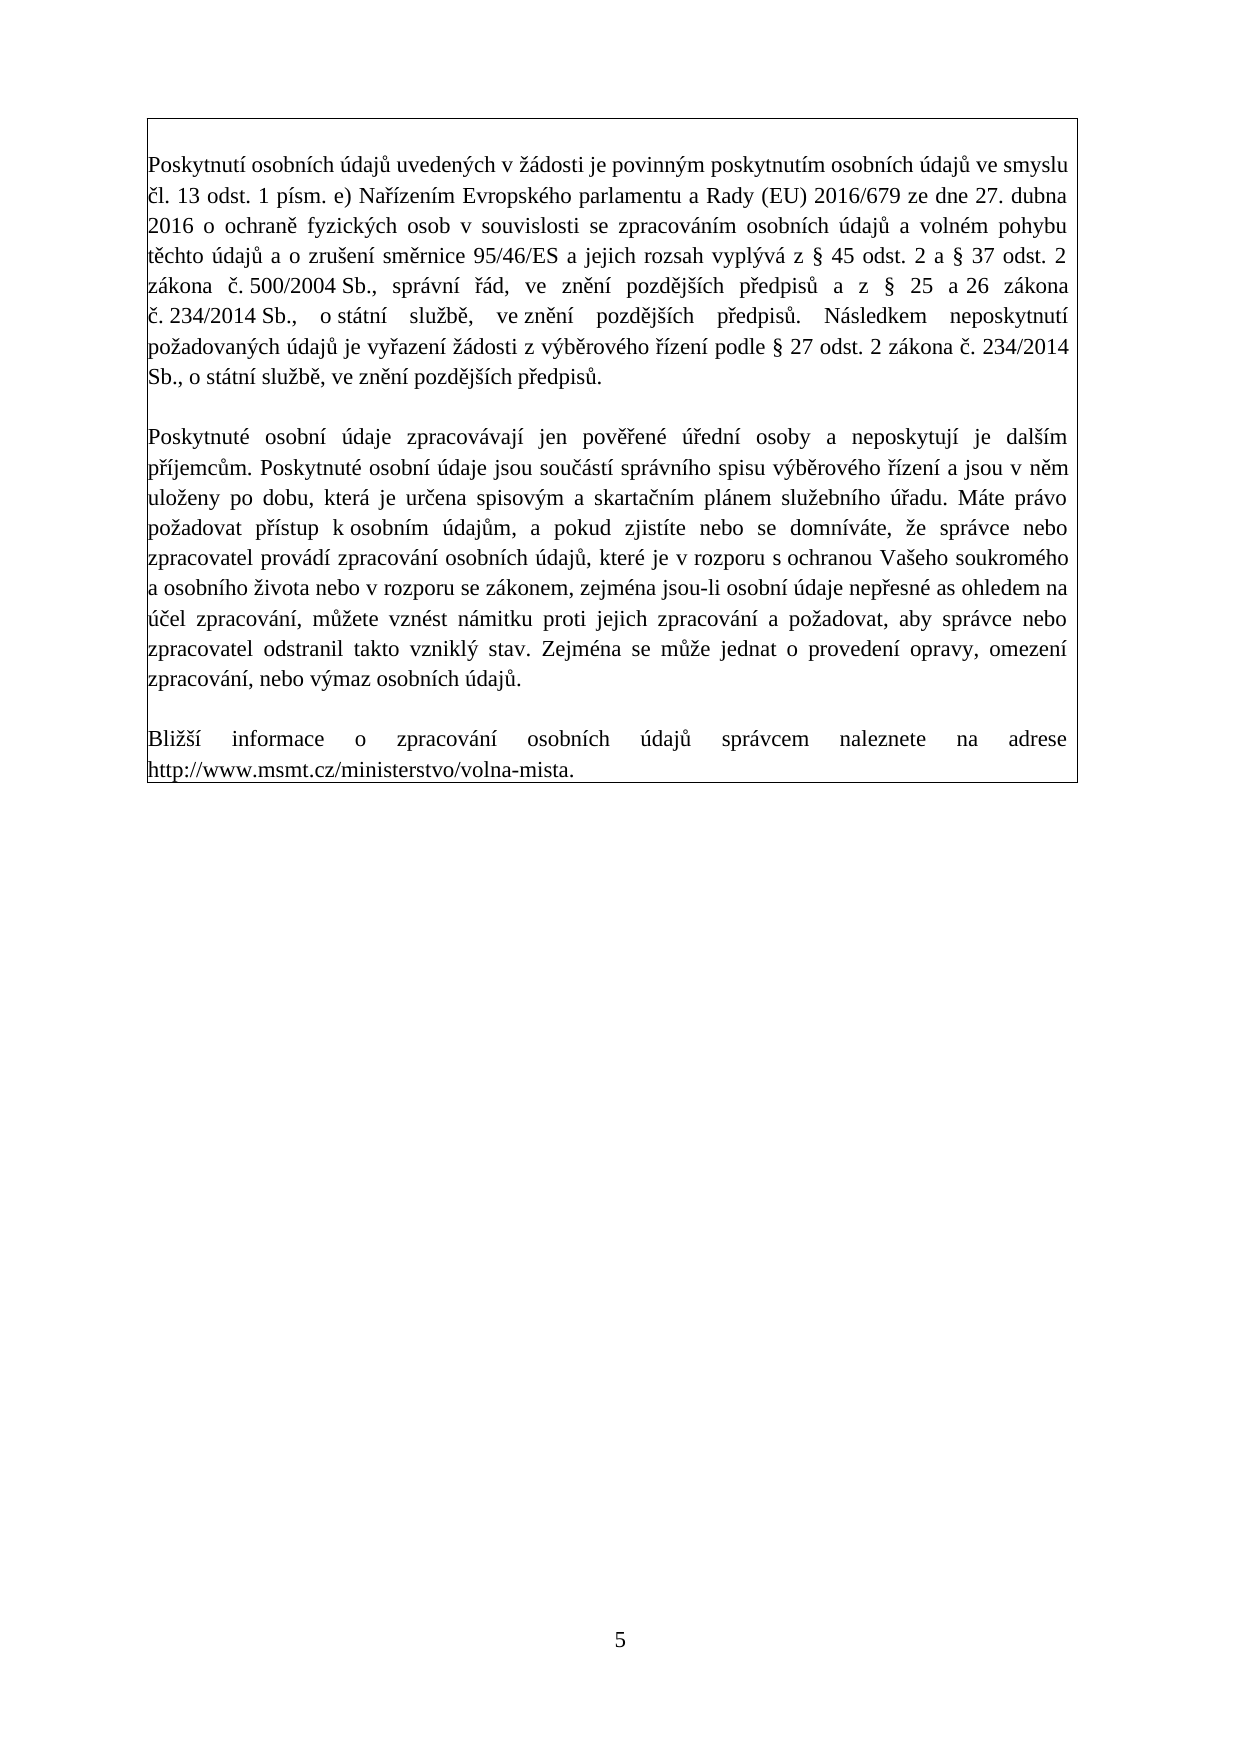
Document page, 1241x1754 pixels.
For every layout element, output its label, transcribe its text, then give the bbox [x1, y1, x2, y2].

text Bližší informace o zpracování osobních údajů správcem naleznete na adrese http://www.msmt.cz/ministerstvo/volna-mista. [148, 722, 1077, 782]
text Poskytnutí osobních údajů uvedených v žádosti je povinným poskytnutím osobních údajů ve smyslu čl. 13 odst. 1 písm. e) Nařízením Evropského parlamentu a Rady (EU) 2016/679 ze dne 27. dubna 2016 o ochraně fyzických osob v souvislosti se zpracováním osobních údajů a volném pohybu těchto údajů a o zrušení směrnice 95/46/ES a jejich rozsah vyplývá z § 45 odst. 2 a § 37 odst. 2 zákona č. 500/2004 Sb., správní řád, ve znění pozdějších předpisů a z § 25 a 26 zákona č. 234/2014 Sb., o státní službě, ve znění pozdějších předpisů. Následkem neposkytnutí požadovaných údajů je vyřazení žádosti z výběrového řízení podle § 27 odst. 2 zákona č. 234/2014 Sb., o státní službě, ve znění pozdějších předpisů. [148, 148, 1077, 389]
text Poskytnuté osobní údaje zpracovávají jen pověřené úřední osoby a neposkytují je dalším příjemcům. Poskytnuté osobní údaje jsou součástí správního spisu výběrového řízení a jsou v něm uloženy po dobu, která je určena spisovým a skartačním plánem služebního úřadu. Máte právo požadovat přístup k osobním údajům, a pokud zjistíte nebo se domníváte, že správce nebo zpracovatel provádí zpracování osobních údajů, které je v rozporu s ochranou Vašeho soukromého a osobního života nebo v rozporu se zákonem, zejména jsou-li osobní údaje nepřesné as ohledem na účel zpracování, můžete vznést námitku proti jejich zpracování a požadovat, aby správce nebo zpracovatel odstranil takto vzniklý stav. Zejména se může jednat o provedení opravy, omezení zpracování, nebo výmaz osobních údajů. [148, 420, 1077, 691]
